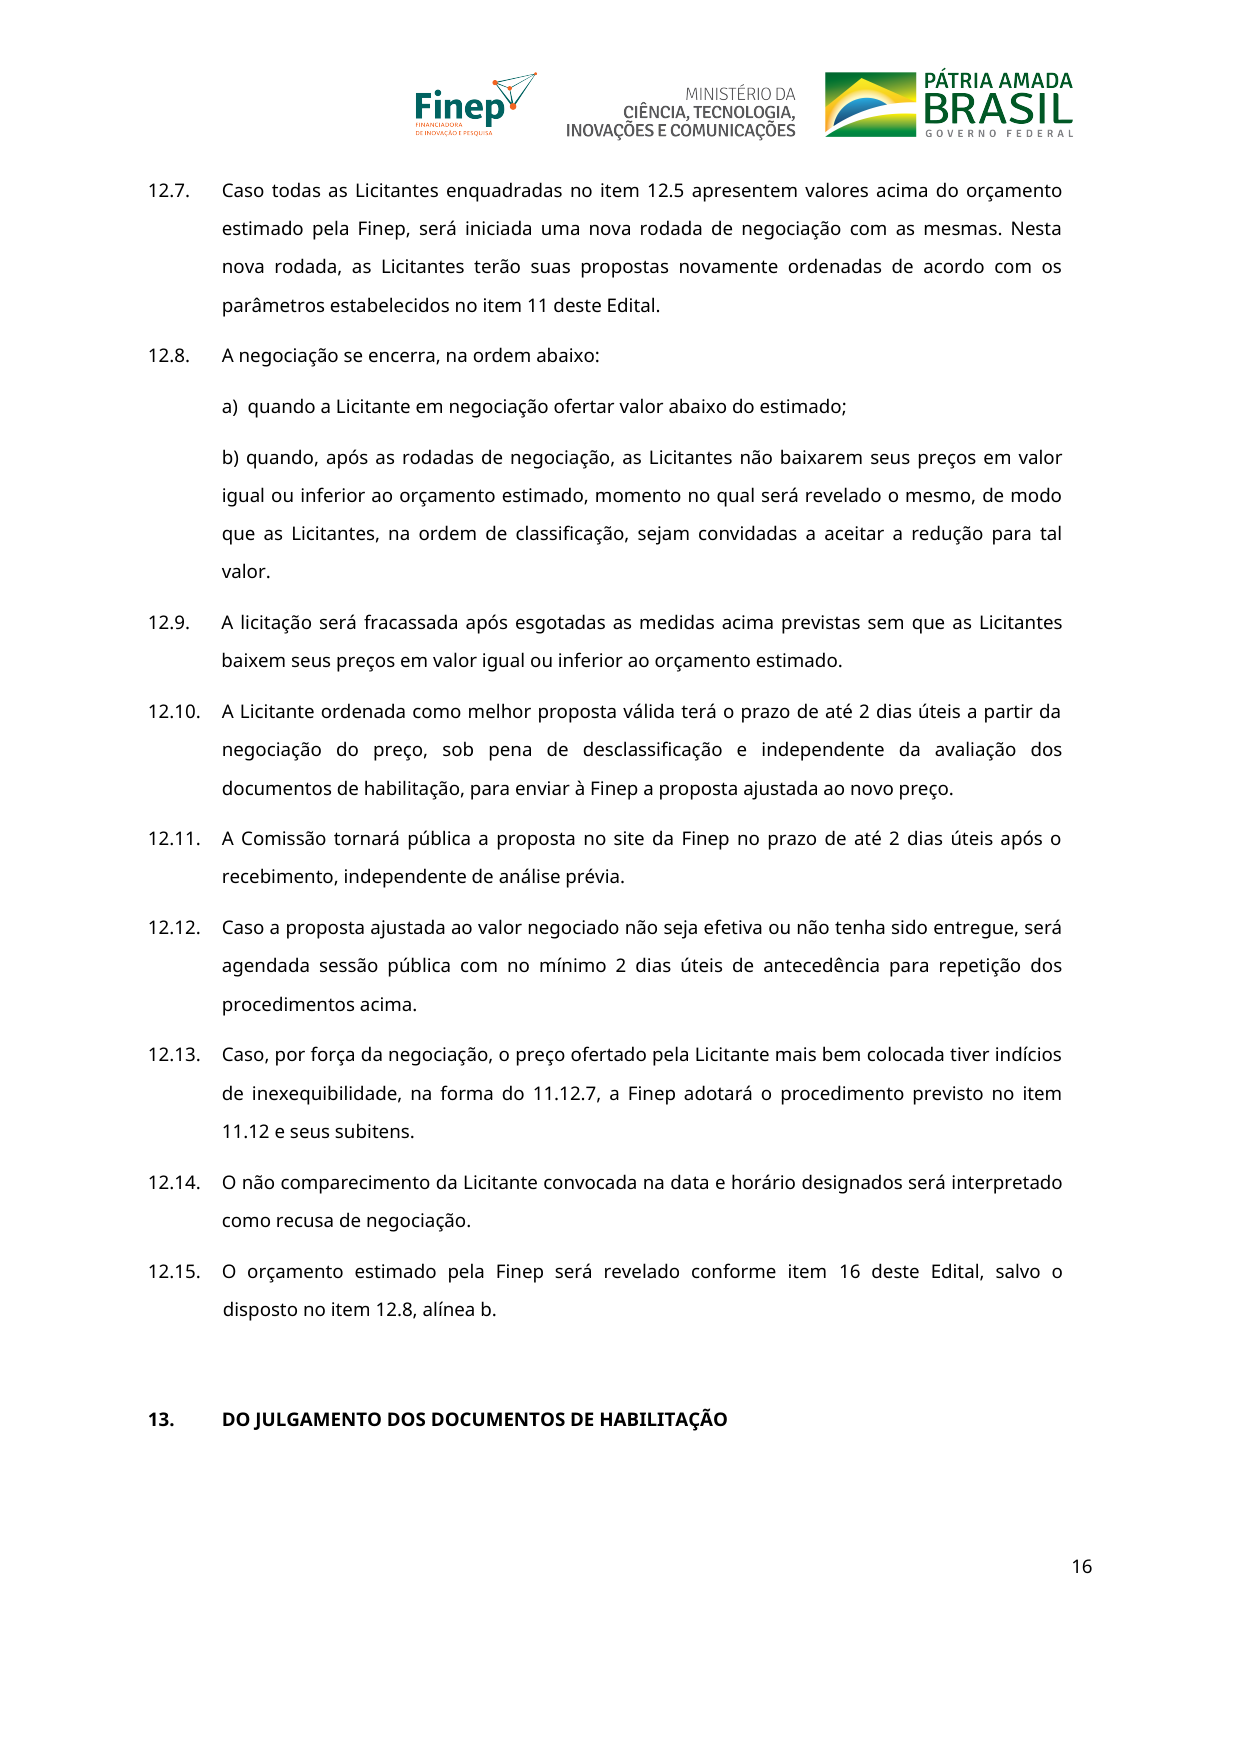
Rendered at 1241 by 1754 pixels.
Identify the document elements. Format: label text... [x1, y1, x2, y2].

text 12.11. A Comissão tornará pública a proposta no site da Finep no prazo de até 2 dias úteis após o recebimento, independente de análise prévia. [148, 826, 1063, 889]
text 12.12. Caso a proposta ajustada ao valor negociado não seja efetiva ou não tenha sido entregue, será agendada sessão pública com no mínimo 2 dias úteis de antecedência para repetição dos procedimentos acima. [148, 914, 1063, 1017]
list O orçamento estimado pela Finep será revelado conforme item 16 deste Edital, salvo o disposto no item 12.8, alínea b. [148, 1258, 1063, 1322]
text b) quando, após as rodadas de negociação, as Licitantes não baixarem seus preços em valor igual ou inferior ao orçamento estimado, momento no qual será revelado o mesmo, de modo que as Licitantes, na ordem de classificação, sejam convidadas a aceitar a redução para tal valor. [148, 444, 1063, 584]
text a) quando a Licitante em negociação ofertar valor abaixo do estimado; [148, 393, 1063, 419]
list 12.14. O não comparecimento da Licitante convocada na data e horário designados será interpretado como recusa de negociação. [148, 1169, 1063, 1233]
text 12.8. A negociação se encerra, na ordem abaixo: [148, 343, 1063, 368]
text 12.13. Caso, por força da negociação, o preço ofertado pela Licitante mais bem colocada tiver indícios de inexequibilidade, na forma do 11.12.7, a Finep adotará o procedimento previsto no item 11.12 e seus subitens. [148, 1042, 1063, 1144]
list 13. DO JULGAMENTO DOS DOCUMENTOS DE HABILITAÇÃO [148, 1406, 1063, 1431]
text 12.10. A Licitante ordenada como melhor proposta válida terá o prazo de até 2 dias úteis a partir da negociação do preço, sob pena de desclassificação e independente da avaliação dos documentos de habilitação, para enviar à Finep a proposta ajustada ao novo preço. [148, 698, 1063, 800]
text 12.7. Caso todas as Licitantes enquadradas no item 12.5 apresentem valores acima do orçamento estimado pela Finep, será iniciada uma nova rodada de negociação com as mesmas. Nesta nova rodada, as Licitantes terão suas propostas novamente ordenadas de acordo com os parâmetros estabelecidos no item 11 deste Edital. [148, 177, 1063, 317]
text 12.9. A licitação será fracassada após esgotadas as medidas acima previstas sem que as Licitantes baixem seus preços em valor igual ou inferior ao orçamento estimado. [148, 609, 1063, 673]
picture [398, 44, 1097, 164]
